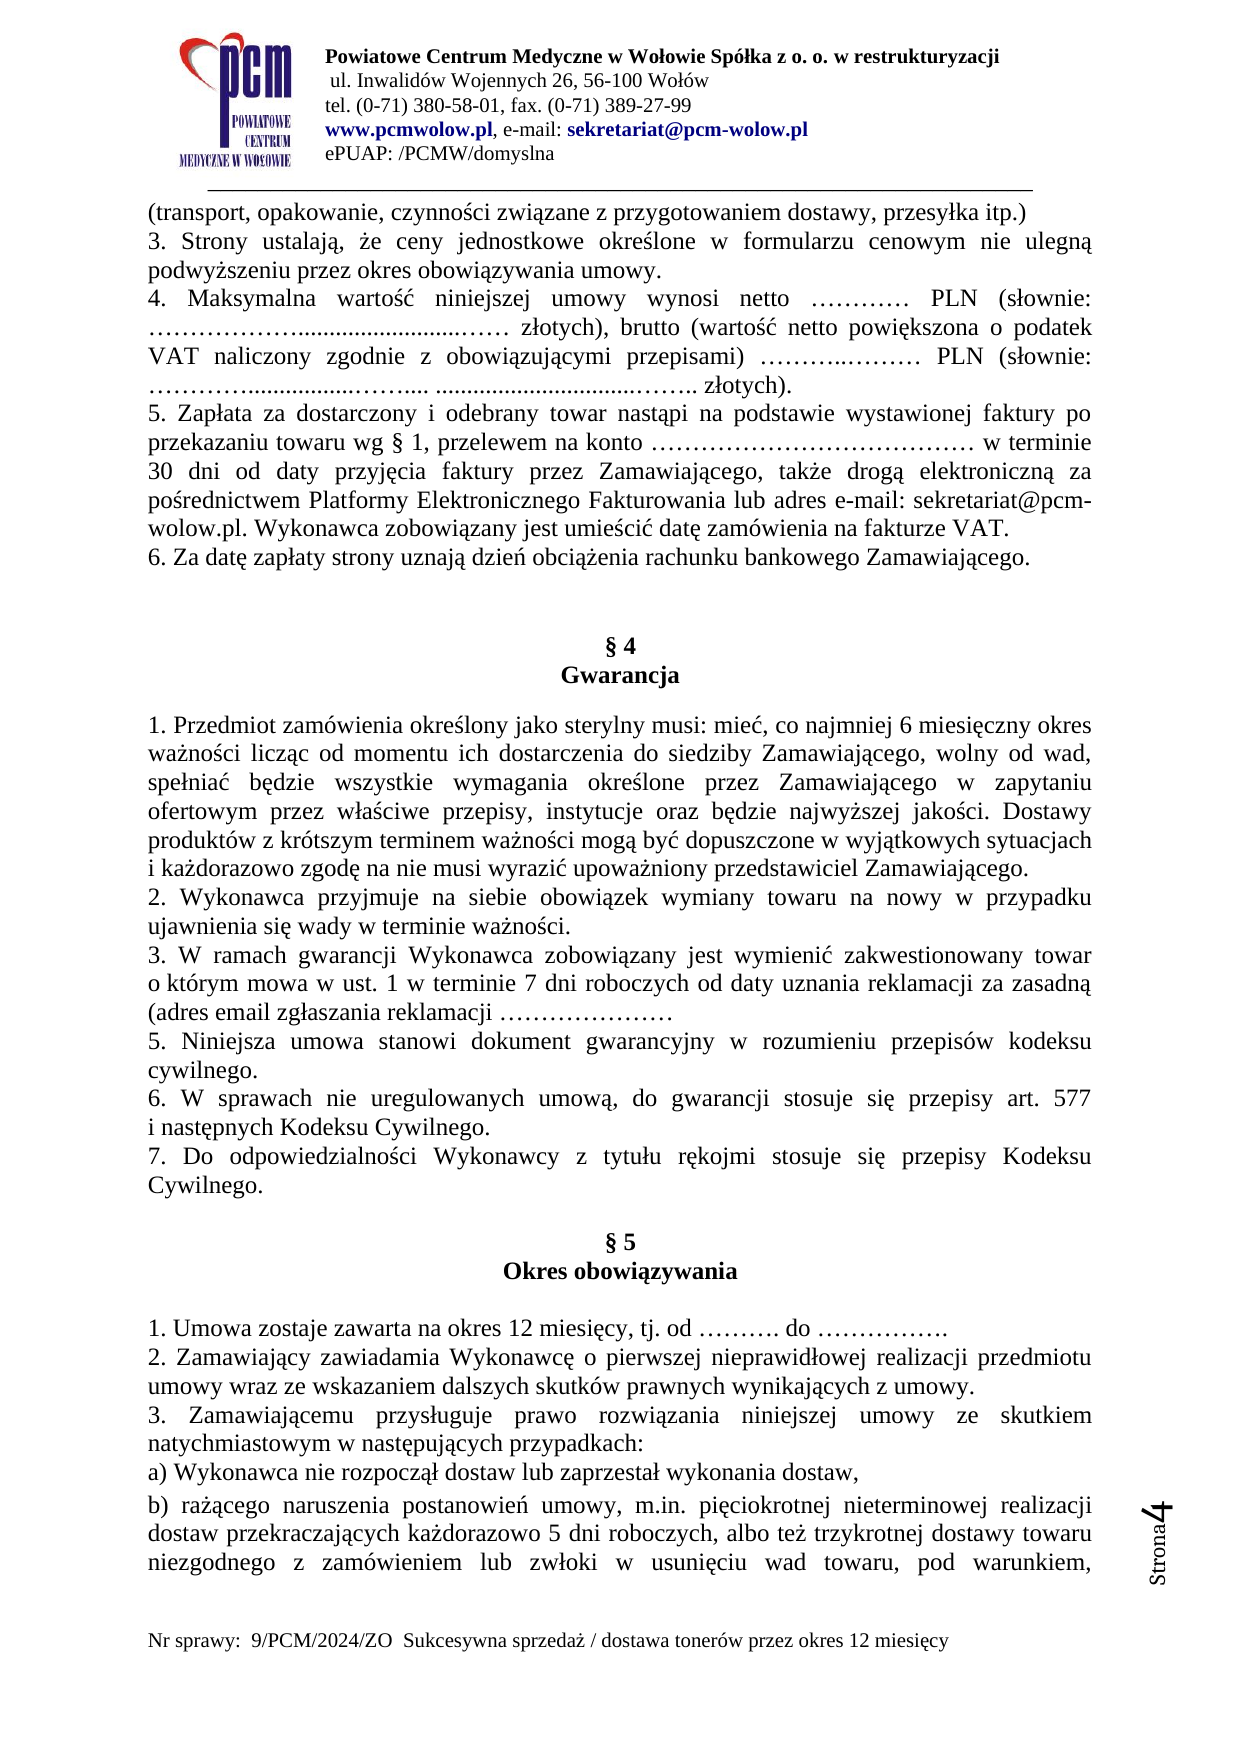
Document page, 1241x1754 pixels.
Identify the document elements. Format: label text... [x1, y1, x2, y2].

list Za datę zapłaty strony uznają dzień obciążenia rachunku bankowego Zamawiającego. [148, 542, 1093, 571]
picture [141, 15, 311, 180]
text 7. Do odpowiedzialności Wykonawcy z tytułu rękojmi stosuje się przepisy Kodeksu Cywilnego. [148, 1141, 1093, 1198]
text 2. Zamawiający zawiadamia Wykonawcę o pierwszej nieprawidłowej realizacji przedmiotu umowy wraz ze wskazaniem dalszych skutków prawnych wynikających z umowy. [148, 1342, 1093, 1400]
text 3. Zamawiającemu przysługuje prawo rozwiązania niniejszej umowy ze skutkiem natychmiastowym w następujących przypadkach: [148, 1400, 1093, 1457]
text Gwarancja [148, 660, 1093, 689]
list Zapłata za dostarczony i odebrany towar nastąpi na podstawie wystawionej faktury po przekazaniu towaru wg § 1, przelewem na konto ………………………………… w terminie 30 dni od daty przyjęcia faktury przez Zamawiającego, także drogą elektroniczną za pośrednictwem Platformy Elektronicznego Fakturowania lub adres e-mail: sekretariat@pcm-wolow.pl. Wykonawca zobowiązany jest umieścić datę zamówienia na fakturze VAT. [148, 398, 1093, 542]
text 3. W ramach gwarancji Wykonawca zobowiązany jest wymienić zakwestionowany towar o którym mowa w ust. 1 w terminie 7 dni roboczych od daty uznania reklamacji za zasadną (adres email zgłaszania reklamacji ………………… [148, 940, 1093, 1026]
list Maksymalna wartość niniejszej umowy wynosi netto ………… PLN (słownie: ………………..........................…… złotych), brutto (wartość netto powiększona o podatek VAT naliczony zgodnie z obowiązującymi przepisami) ………..……… PLN (słownie: ………….................…….... ................................…….. złotych). [148, 283, 1093, 398]
text 1. Umowa zostaje zawarta na okres 12 miesięcy, tj. od ………. do ……………. [148, 1313, 1093, 1342]
text 2. Wykonawca przyjmuje na siebie obowiązek wymiany towaru na nowy w przypadku ujawnienia się wady w terminie ważności. [148, 882, 1093, 940]
text § 5 [148, 1227, 1093, 1256]
text Okres obowiązywania [148, 1256, 1093, 1285]
text 5. Niniejsza umowa stanowi dokument gwarancyjny w rozumieniu przepisów kodeksu cywilnego. [148, 1026, 1093, 1083]
text 1. Przedmiot zamówienia określony jako sterylny musi: mieć, co najmniej 6 miesięczny okres ważności licząc od momentu ich dostarczenia do siedziby Zamawiającego, wolny od wad, spełniać będzie wszystkie wymagania określone przez Zamawiającego w zapytaniu ofertowym przez właściwe przepisy, instytucje oraz będzie najwyższej jakości. Dostawy produktów z krótszym terminem ważności mogą być dopuszczone w wyjątkowych sytuacjach i każdorazowo zgodę na nie musi wyrazić upoważniony przedstawiciel Zamawiającego. [148, 710, 1093, 882]
text § 4 [148, 631, 1093, 660]
text 6. W sprawach nie uregulowanych umową, do gwarancji stosuje się przepisy art. 577 i następnych Kodeksu Cywilnego. [148, 1083, 1093, 1141]
text a) Wykonawca nie rozpoczął dostaw lub zaprzestał wykonania dostaw, [148, 1457, 1093, 1486]
list Strony ustalają, że ceny jednostkowe określone w formularzu cenowym nie ulegną podwyższeniu przez okres obowiązywania umowy. [148, 226, 1093, 283]
